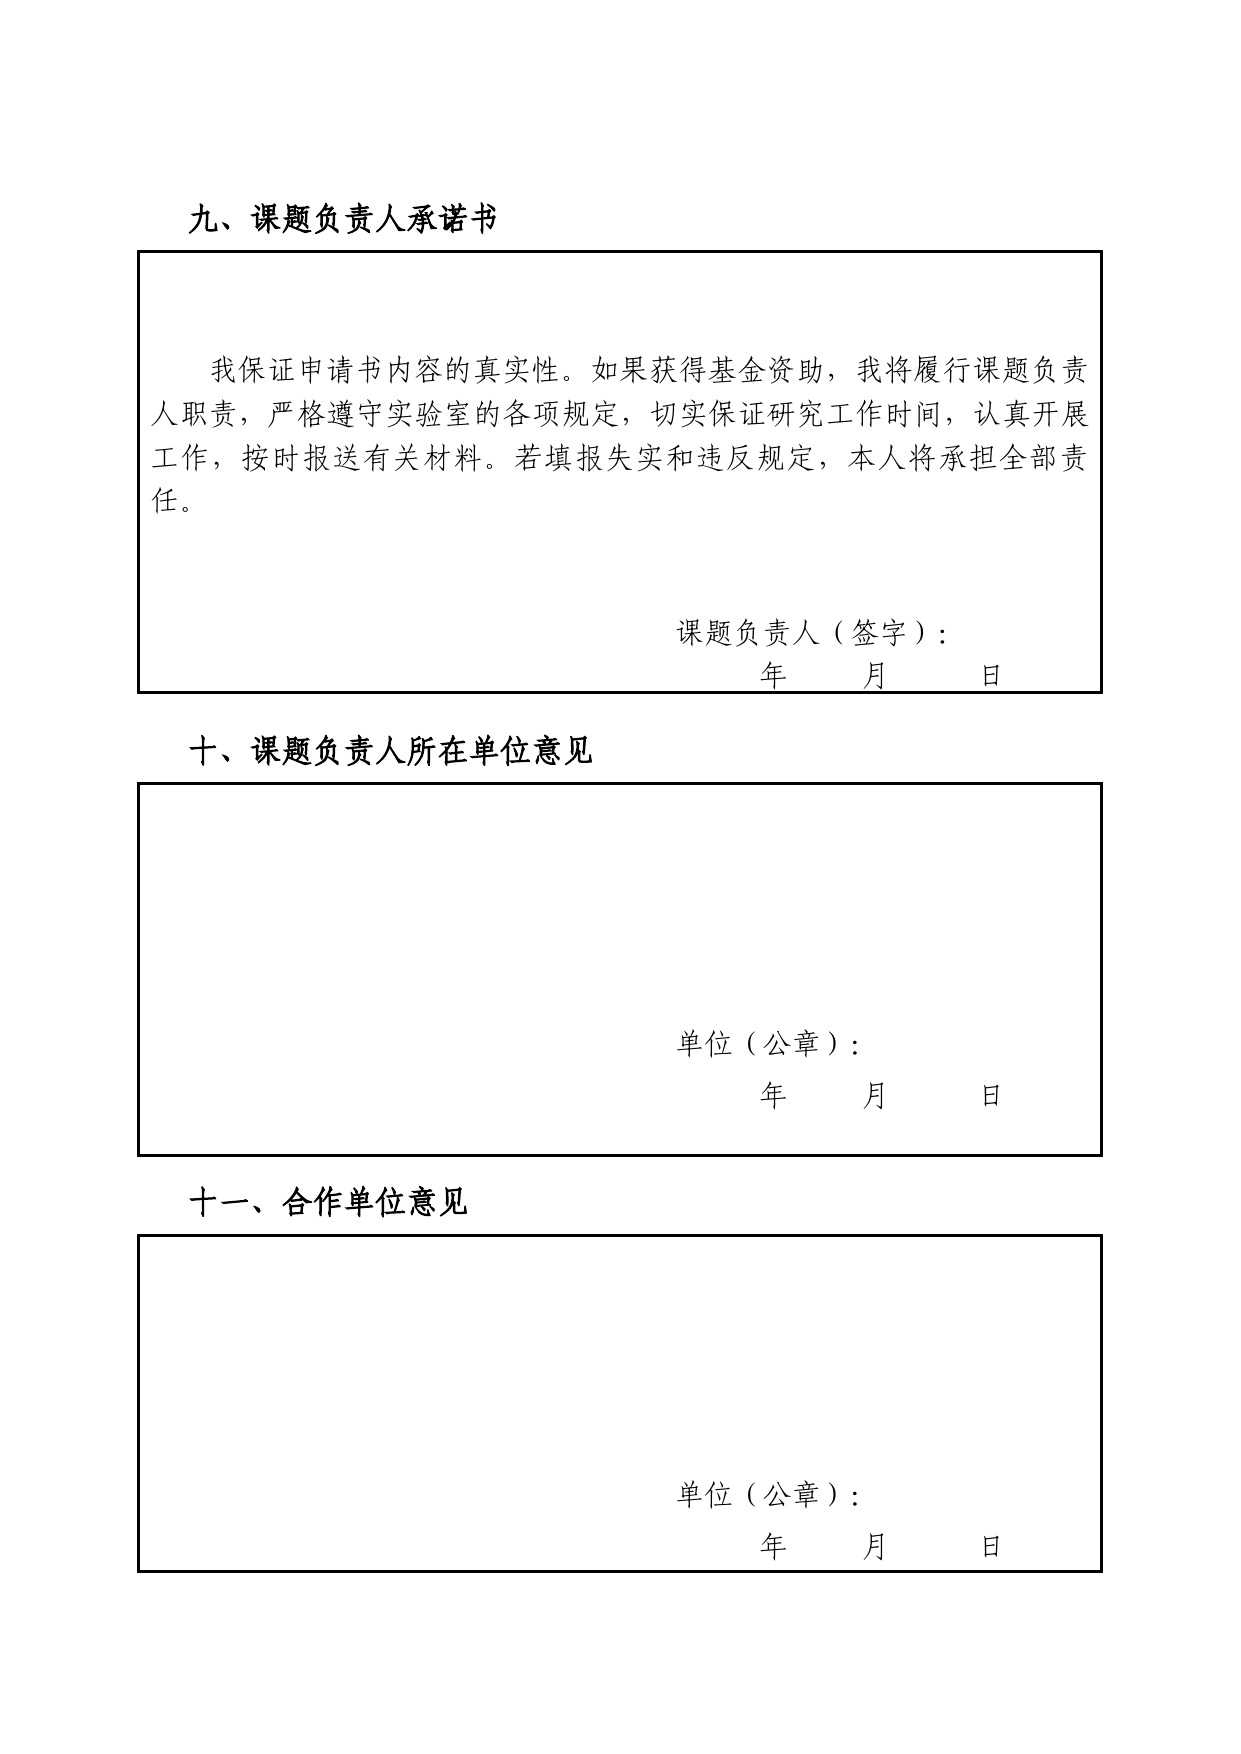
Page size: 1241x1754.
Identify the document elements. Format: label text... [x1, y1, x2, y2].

text 十、课题负责人所在单位意见 [187, 722, 1053, 766]
table_header 我保证申请书内容的真实性。如果获得基金资助，我将履行课题负责人职责，严格遵守实验室的各项规定，切实保证研究工作时间，认真开展工作，按时报送有关材料。若填报失实和违反规定，本人将承担全部责任。 课题负责人（签字）： 年 月 日 [140, 253, 1100, 691]
text 九、课题负责人承诺书 [187, 190, 1053, 234]
text 十一、合作单位意见 [187, 1173, 1053, 1217]
table_header 单位（公章）： 年 月 日 [140, 785, 1100, 1154]
table_header 单位（公章）： 年 月 日 [140, 1237, 1100, 1570]
